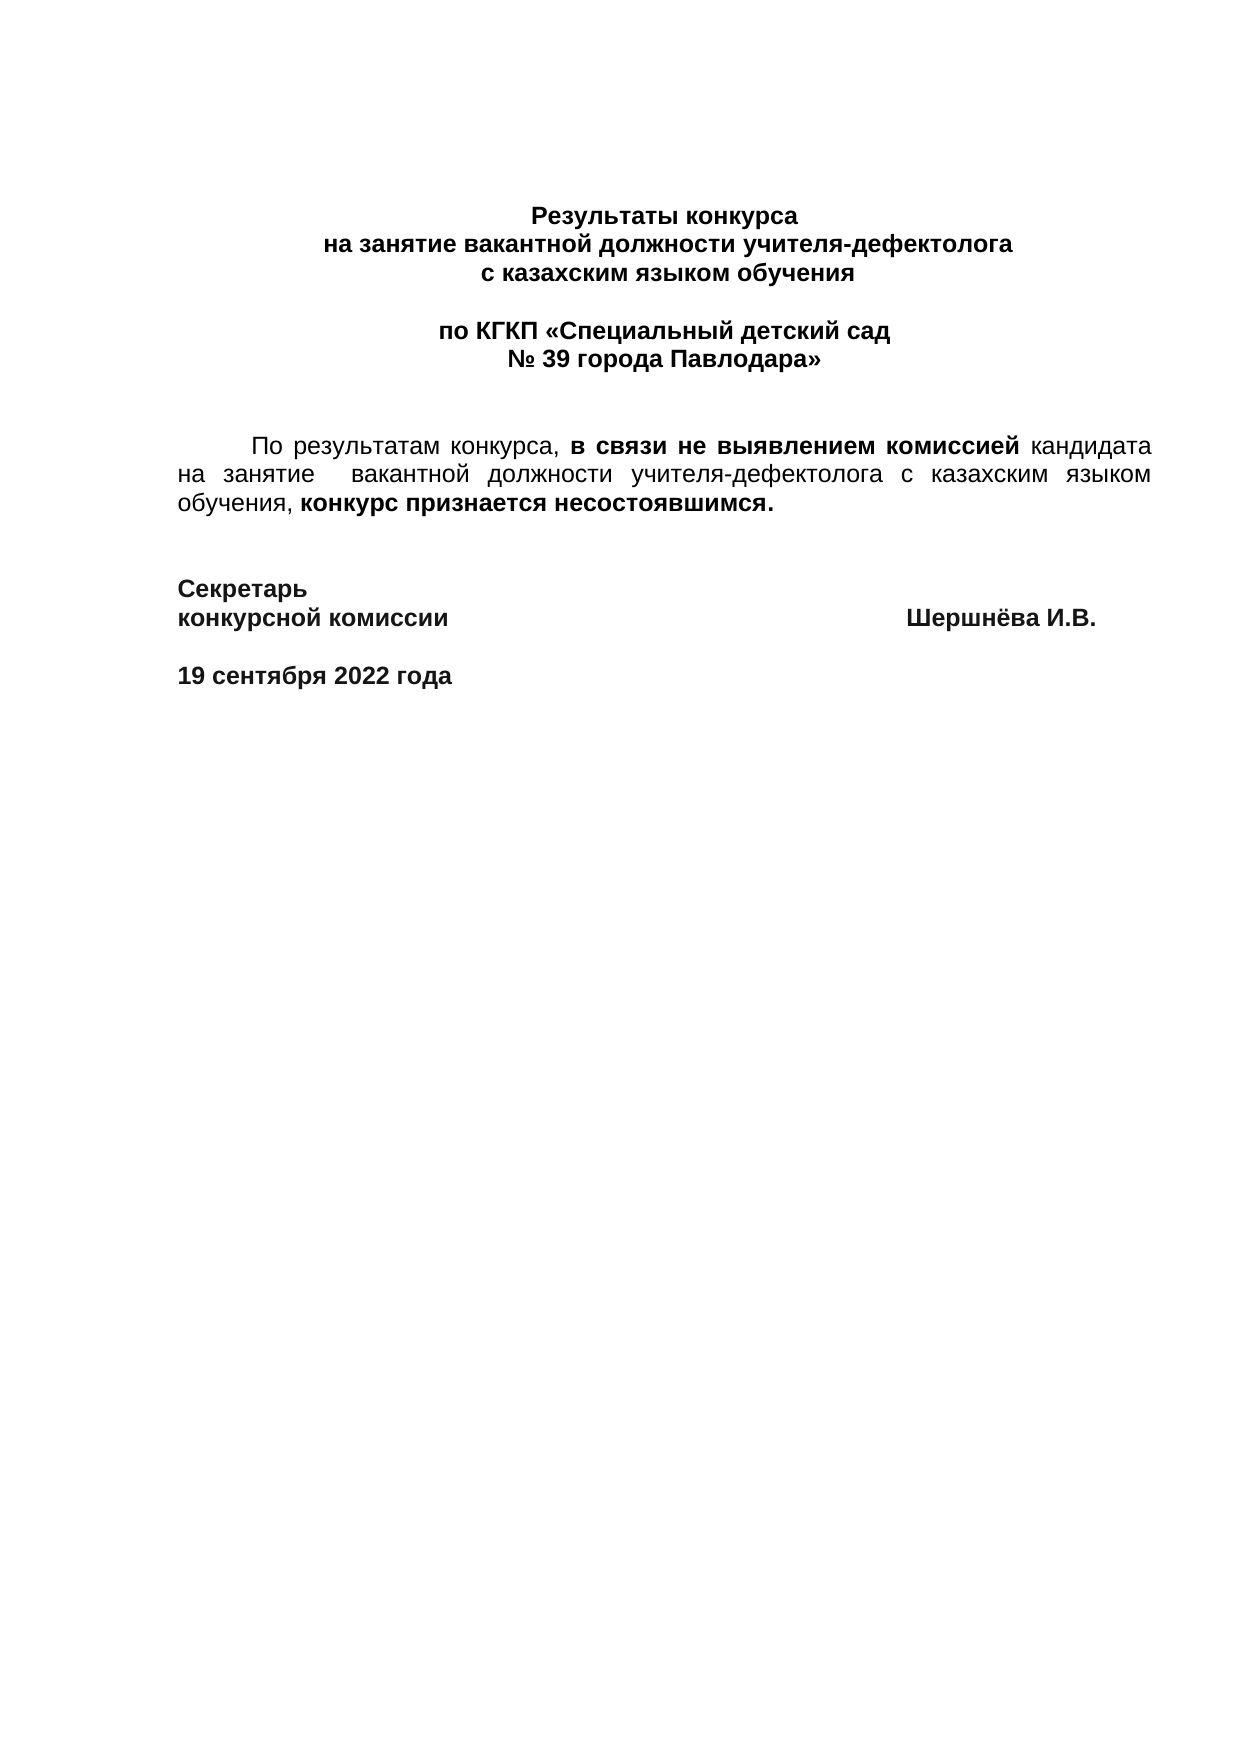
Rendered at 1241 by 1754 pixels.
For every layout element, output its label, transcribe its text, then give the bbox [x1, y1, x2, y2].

text Результаты конкурса [177, 201, 1152, 229]
text на занятие вакантной должности учителя-дефектолога [133, 229, 1152, 258]
text 19 сентября 2022 года [177, 661, 1152, 689]
text с казахским языком обучения [133, 258, 1152, 287]
text По результатам конкурса, в связи не выявлением комиссией кандидата на занятие вакантной должности учителя-дефектолога с казахским языком обучения, конкурс признается несостоявшимся. [177, 431, 1152, 517]
text по КГКП «Специальный детский сад [177, 316, 1152, 344]
text конкурсной комиссии Шершнёва И.В. [177, 603, 1152, 632]
text Секретарь [177, 574, 1152, 603]
text № 39 города Павлодара» [177, 344, 1152, 373]
